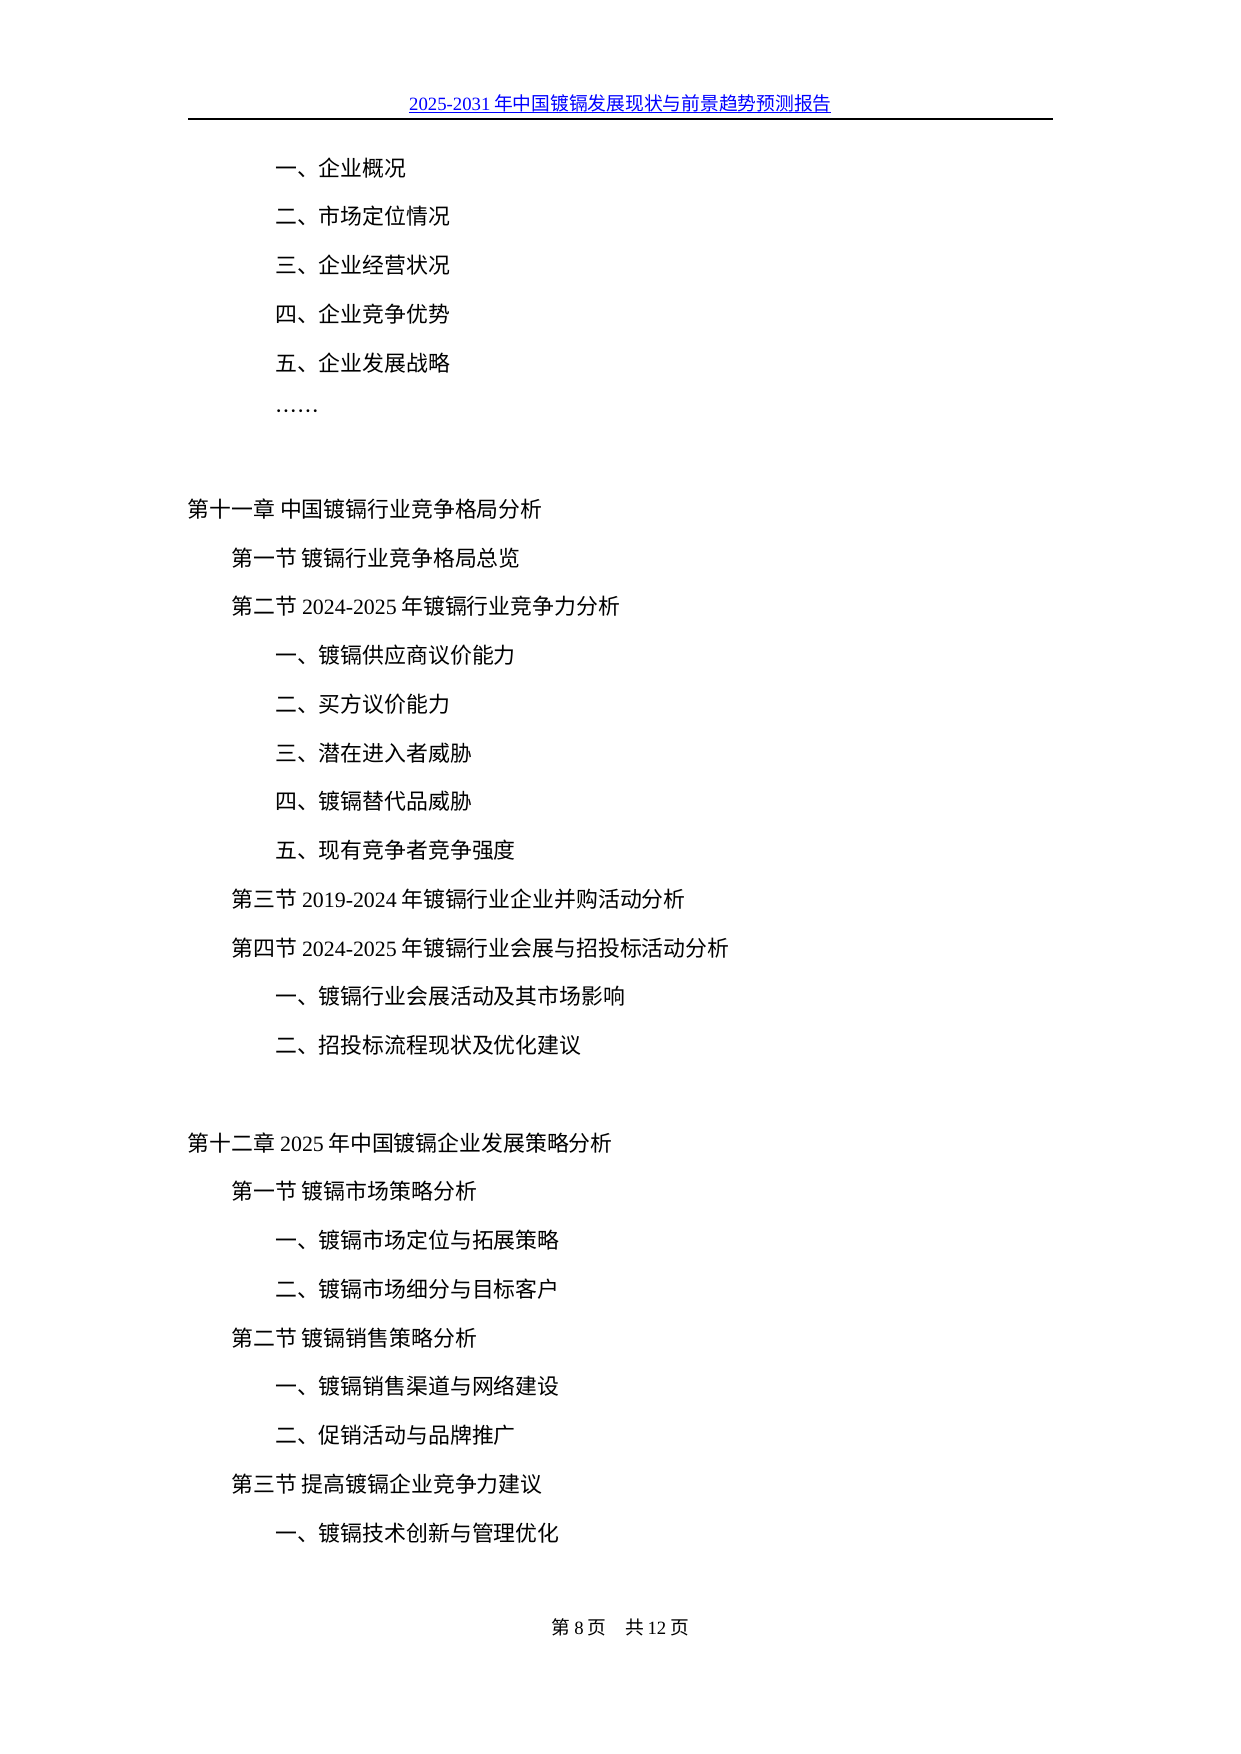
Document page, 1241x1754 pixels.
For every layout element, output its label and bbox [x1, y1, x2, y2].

text [187, 150, 1053, 1548]
